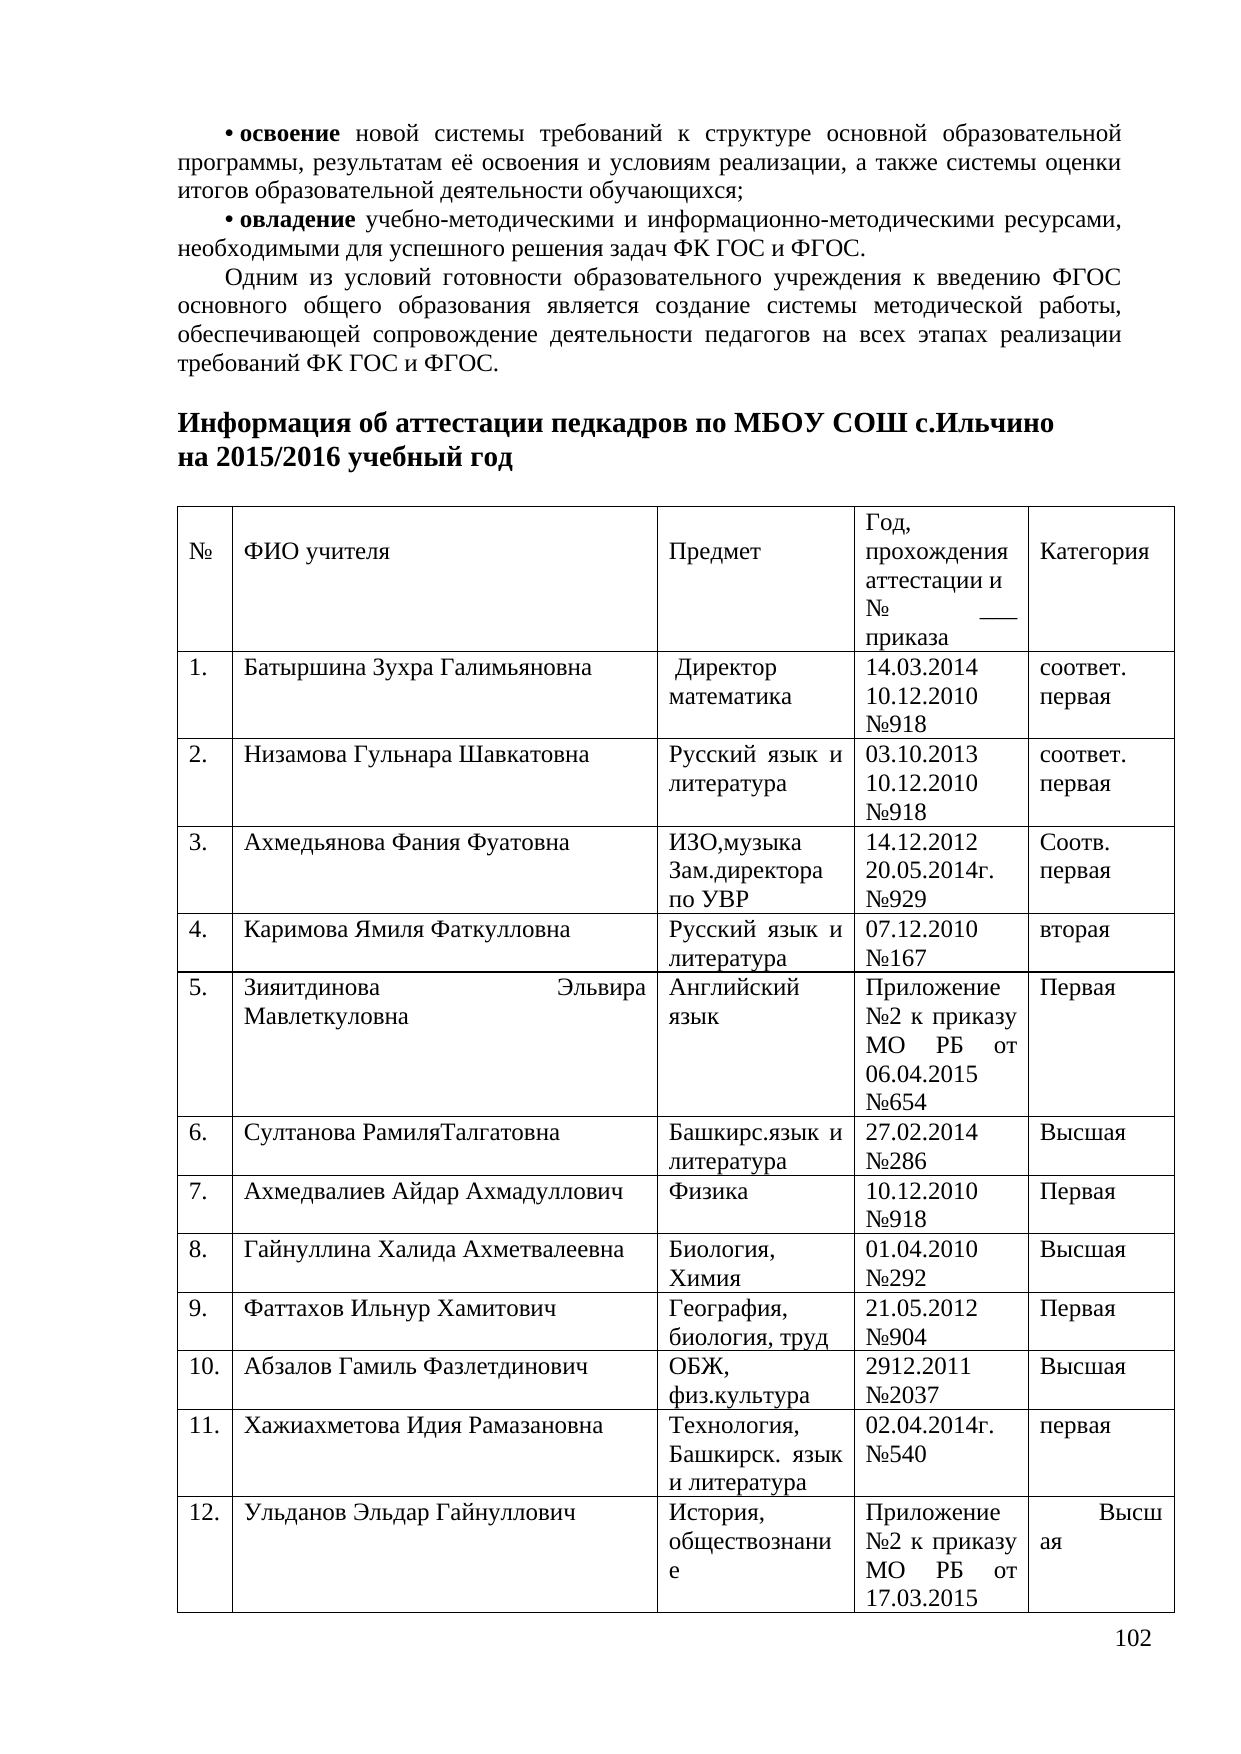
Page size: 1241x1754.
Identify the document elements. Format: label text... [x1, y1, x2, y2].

table_cell Высшая [1029, 1497, 1174, 1612]
table_cell География, биология, труд [658, 1293, 854, 1350]
table_cell Биология, Химия [658, 1234, 854, 1292]
table_cell ИЗО,музыка Зам.директора по УВР [658, 827, 854, 913]
table_cell 7. [178, 1176, 232, 1233]
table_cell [855, 1497, 1028, 1612]
table_cell первая [1029, 1410, 1174, 1496]
table_cell 5. [178, 973, 232, 1116]
table_cell Первая [1029, 1293, 1174, 1350]
table_cell Физика [658, 1176, 854, 1233]
table_cell 2912.2011 №2037 [855, 1351, 1028, 1409]
table_cell соответ. первая [1029, 652, 1174, 738]
table_cell 8. [178, 1234, 232, 1292]
table_cell 02.04.2014г. №540 [855, 1410, 1028, 1496]
table_cell Гайнуллина Халида Ахметвалеевна [233, 1234, 657, 1292]
table_cell 21.05.2012 №904 [855, 1293, 1028, 1350]
table_cell 07.12.2010 №167 [855, 914, 1028, 971]
text • овладение учебно-методическими и информационно-методическими ресурсами, необходимыми для успешного решения задач ФК ГОС и ФГОС. [177, 204, 1122, 262]
text Информация об аттестации педкадров по МБОУ СОШ с.Ильчино [177, 406, 1152, 439]
table_cell Хажиахметова Идия Рамазановна [233, 1410, 657, 1496]
table_cell 12. [178, 1497, 232, 1612]
table_cell вторая [1029, 914, 1174, 971]
table_cell 14.12.2012 20.05.2014г. №929 [855, 827, 1028, 913]
table_cell Султанова РамиляТалгатовна [233, 1117, 657, 1175]
table_header № [178, 507, 232, 651]
table_cell 14.03.2014 10.12.2010 №918 [855, 652, 1028, 738]
table_header Предмет [658, 507, 854, 651]
table_cell Ахмедвалиев Айдар Ахмадуллович [233, 1176, 657, 1233]
table_cell Высшая [1029, 1351, 1174, 1409]
table_cell Ахмедьянова Фания Фуатовна [233, 827, 657, 913]
table_cell 10.12.2010 №918 [855, 1176, 1028, 1233]
table_cell 1. [178, 652, 232, 738]
table_cell 01.04.2010 №292 [855, 1234, 1028, 1292]
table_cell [233, 1497, 657, 1612]
table_cell Высшая [1029, 1234, 1174, 1292]
table_cell 27.02.2014 №286 [855, 1117, 1028, 1175]
table_header Категория [1029, 507, 1174, 651]
table_cell 3. [178, 827, 232, 913]
table_cell Абзалов Гамиль Фазлетдинович [233, 1351, 657, 1409]
table_cell Русский язык и литература [658, 914, 854, 971]
table_cell Первая [1029, 1176, 1174, 1233]
table_cell Фаттахов Ильнур Хамитович [233, 1293, 657, 1350]
table_cell ОБЖ, физ.культура [658, 1351, 854, 1409]
table_cell Соотв. первая [1029, 827, 1174, 913]
table_cell Приложение №2 к приказу МО РБ от 06.04.2015 №654 [855, 973, 1028, 1116]
table_cell Низамова Гульнара Шавкатовна [233, 739, 657, 826]
text • освоение новой системы требований к структуре основной образовательной программы, результатам её освоения и условиям реализации, а также системы оценки итогов образовательной деятельности обучающихся; [177, 118, 1122, 204]
table_header Год, прохождения аттестации и № ___ приказа [855, 507, 1028, 651]
table_cell Директор математика [658, 652, 854, 738]
table_cell Первая [1029, 973, 1174, 1116]
table_cell Технология, Башкирск. язык и литература [658, 1410, 854, 1496]
table_header ФИО учителя [233, 507, 657, 651]
table_cell Русский язык и литература [658, 739, 854, 826]
table_cell Каримова Ямиля Фаткулловна [233, 914, 657, 971]
text на 2015/2016 учебный год [177, 439, 1152, 473]
text Одним из условий готовности образовательного учреждения к введению ФГОС основного общего образования является создание системы методической работы, обеспечивающей сопровождение деятельности педагогов на всех этапах реализации требований ФК ГОС и ФГОС. [177, 262, 1122, 377]
table_cell 6. [178, 1117, 232, 1175]
table_cell Высшая [1029, 1117, 1174, 1175]
table_cell 10. [178, 1351, 232, 1409]
table_cell 4. [178, 914, 232, 971]
table_cell 03.10.2013 10.12.2010 №918 [855, 739, 1028, 826]
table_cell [658, 1497, 854, 1612]
table_cell Зияитдинова Эльвира Мавлеткуловна [233, 973, 657, 1116]
table_cell Башкирс.язык и литература [658, 1117, 854, 1175]
table_cell Английский язык [658, 973, 854, 1116]
table_cell 11. [178, 1410, 232, 1496]
table_cell 9. [178, 1293, 232, 1350]
table_cell 2. [178, 739, 232, 826]
table_cell соответ. первая [1029, 739, 1174, 826]
table_cell Батыршина Зухра Галимьяновна [233, 652, 657, 738]
